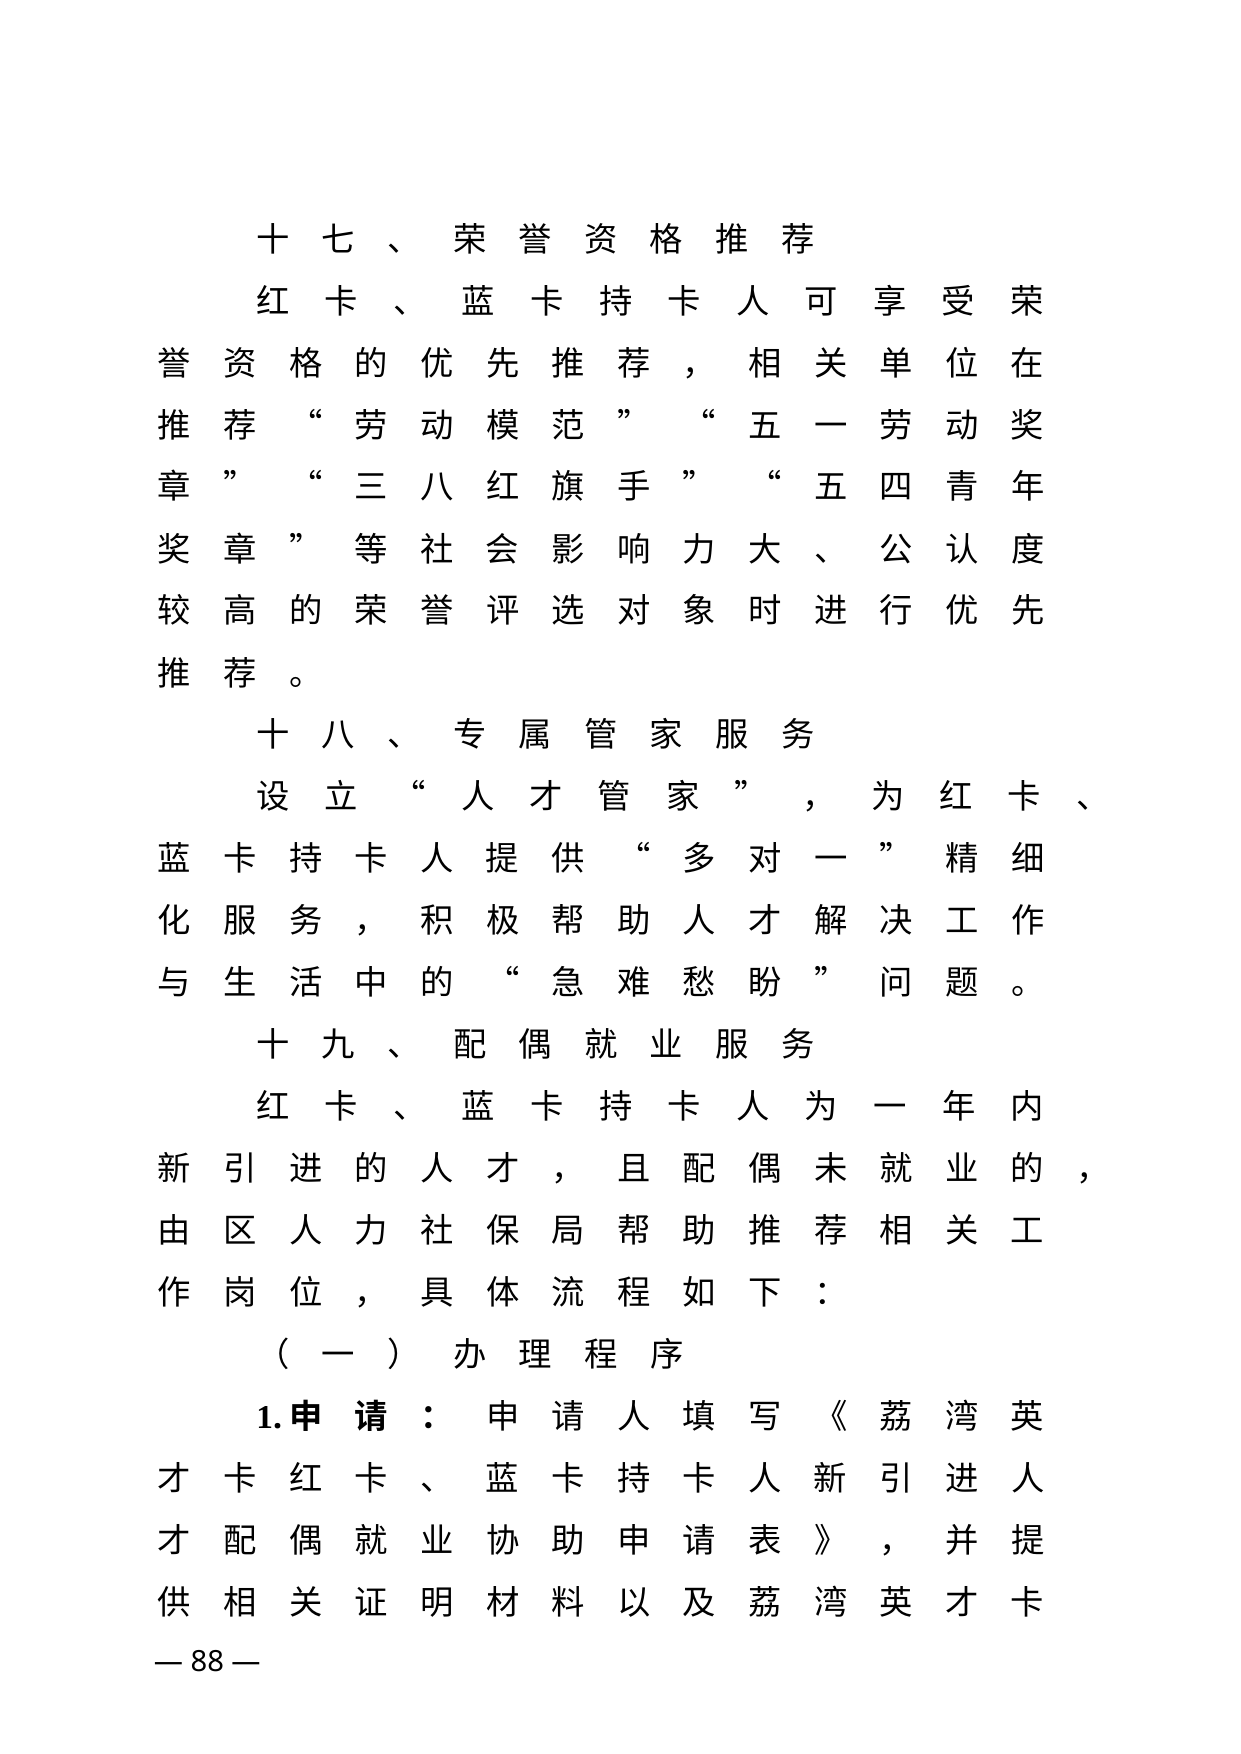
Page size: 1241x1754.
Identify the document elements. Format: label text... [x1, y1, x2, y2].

text 红卡、蓝卡持卡人可享受荣誉资格的优先推荐，相关单位在推荐“劳动模范”“五一劳动奖章”“三八红旗手”“五四青年奖章”等社会影响力大、公认度较高的荣誉评选对象时进行优先推荐。 [158, 267, 1076, 701]
text （一）办理程序 [158, 1321, 1076, 1383]
text 十八、专属管家服务 [158, 701, 1076, 763]
text 十七、荣誉资格推荐 [158, 206, 1076, 267]
list 1.申请：申请人填写《荔湾英才卡红卡、蓝卡持卡人新引进人才配偶就业协助申请表》，并提供相关证明材料以及荔湾英才卡红卡、蓝卡报区人力社保局。 [158, 1383, 1076, 1631]
text 十九、配偶就业服务 [158, 1011, 1076, 1073]
text 设立“人才管家”，为红卡、蓝卡持卡人提供“多对一”精细化服务，积极帮助人才解决工作与生活中的“急难愁盼”问题。 [158, 763, 1076, 1011]
text 红卡、蓝卡持卡人为一年内新引进的人才，且配偶未就业的，由区人力社保局帮助推荐相关工作岗位，具体流程如下： [158, 1073, 1076, 1321]
